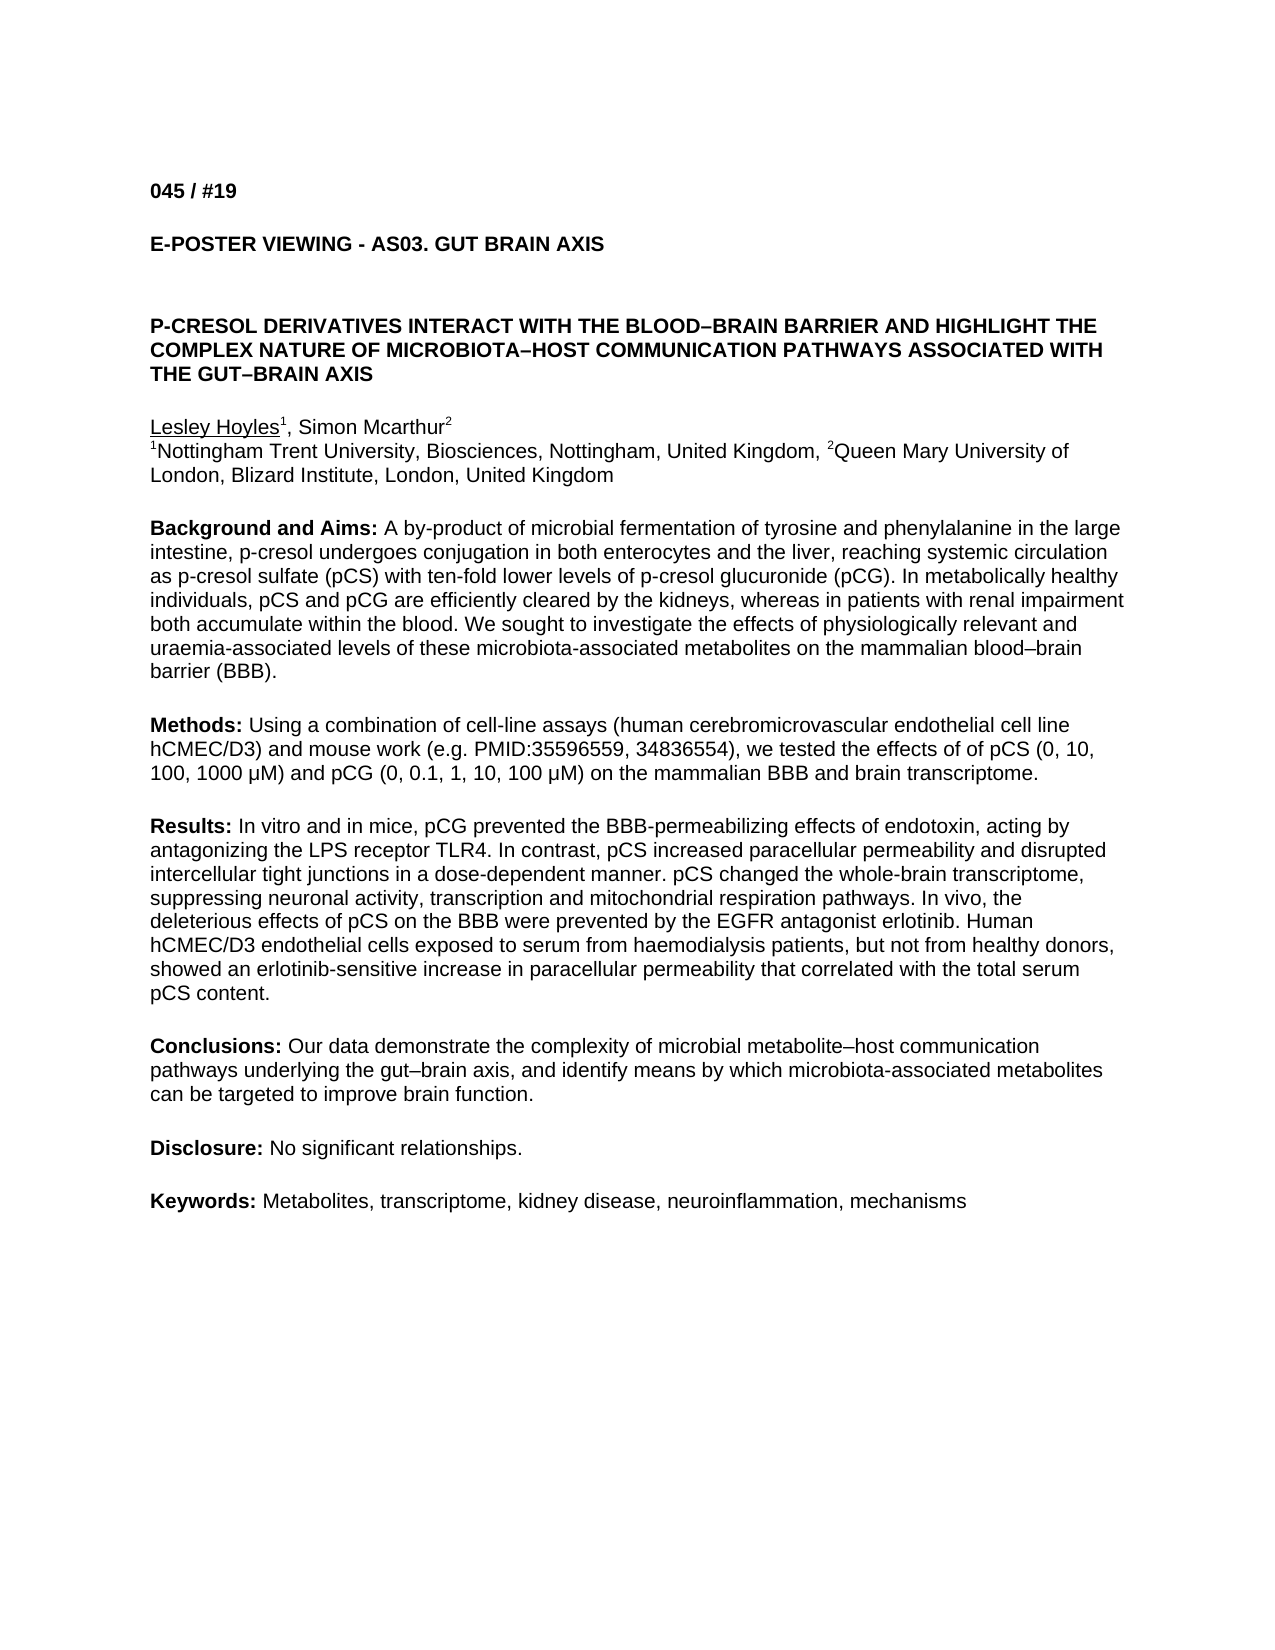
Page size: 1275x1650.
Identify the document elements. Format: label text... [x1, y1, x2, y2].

text P-CRESOL DERIVATIVES INTERACT WITH THE BLOOD–BRAIN BARRIER AND HIGHLIGHT THE COMPLEX NATURE OF MICROBIOTA–HOST COMMUNICATION PATHWAYS ASSOCIATED WITH THE GUT–BRAIN AXIS [150, 313, 1125, 385]
text Results: In vitro and in mice, pCG prevented the BBB-permeabilizing effects of endotoxin, acting by antagonizing the LPS receptor TLR4. In contrast, pCS increased paracellular permeability and disrupted intercellular tight junctions in a dose-dependent manner. pCS changed the whole-brain transcriptome, suppressing neuronal activity, transcription and mitochondrial respiration pathways. In vivo, the deleterious effects of pCS on the BBB were prevented by the EGFR antagonist erlotinib. Human hCMEC/D3 endothelial cells exposed to serum from haemodialysis patients, but not from healthy donors, showed an erlotinib-sensitive increase in paracellular permeability that correlated with the total serum pCS content. [150, 813, 1125, 1005]
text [150, 1188, 1125, 1212]
text Background and Aims: A by-product of microbial fermentation of tyrosine and phenylalanine in the large intestine, p-cresol undergoes conjugation in both enterocytes and the liver, reaching systemic circulation as p-cresol sulfate (pCS) with ten-fold lower levels of p-cresol glucuronide (pCG). In metabolically healthy individuals, pCS and pCG are efficiently cleared by the kidneys, whereas in patients with renal impairment both accumulate within the blood. We sought to investigate the effects of physiologically relevant and uraemia-associated levels of these microbiota-associated metabolites on the mammalian blood–brain barrier (BBB). [150, 516, 1125, 683]
text Lesley Hoyles1, Simon Mcarthur2 1Nottingham Trent University, Biosciences, Nottingham, United Kingdom, 2Queen Mary University of London, Blizard Institute, London, United Kingdom [150, 414, 1125, 486]
text E-POSTER VIEWING - AS03. GUT BRAIN AXIS [150, 232, 1125, 284]
text Disclosure: No significant relationships. [150, 1135, 1125, 1159]
text Conclusions: Our data demonstrate the complexity of microbial metabolite–host communication pathways underlying the gut–brain axis, and identify means by which microbiota-associated metabolites can be targeted to improve brain function. [150, 1034, 1125, 1106]
text Methods: Using a combination of cell-line assays (human cerebromicrovascular endothelial cell line hCMEC/D3) and mouse work (e.g. PMID:35596559, 34836554), we tested the effects of of pCS (0, 10, 100, 1000 μM) and pCG (0, 0.1, 1, 10, 100 μM) on the mammalian BBB and brain transcriptome. [150, 712, 1125, 784]
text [150, 179, 1125, 203]
